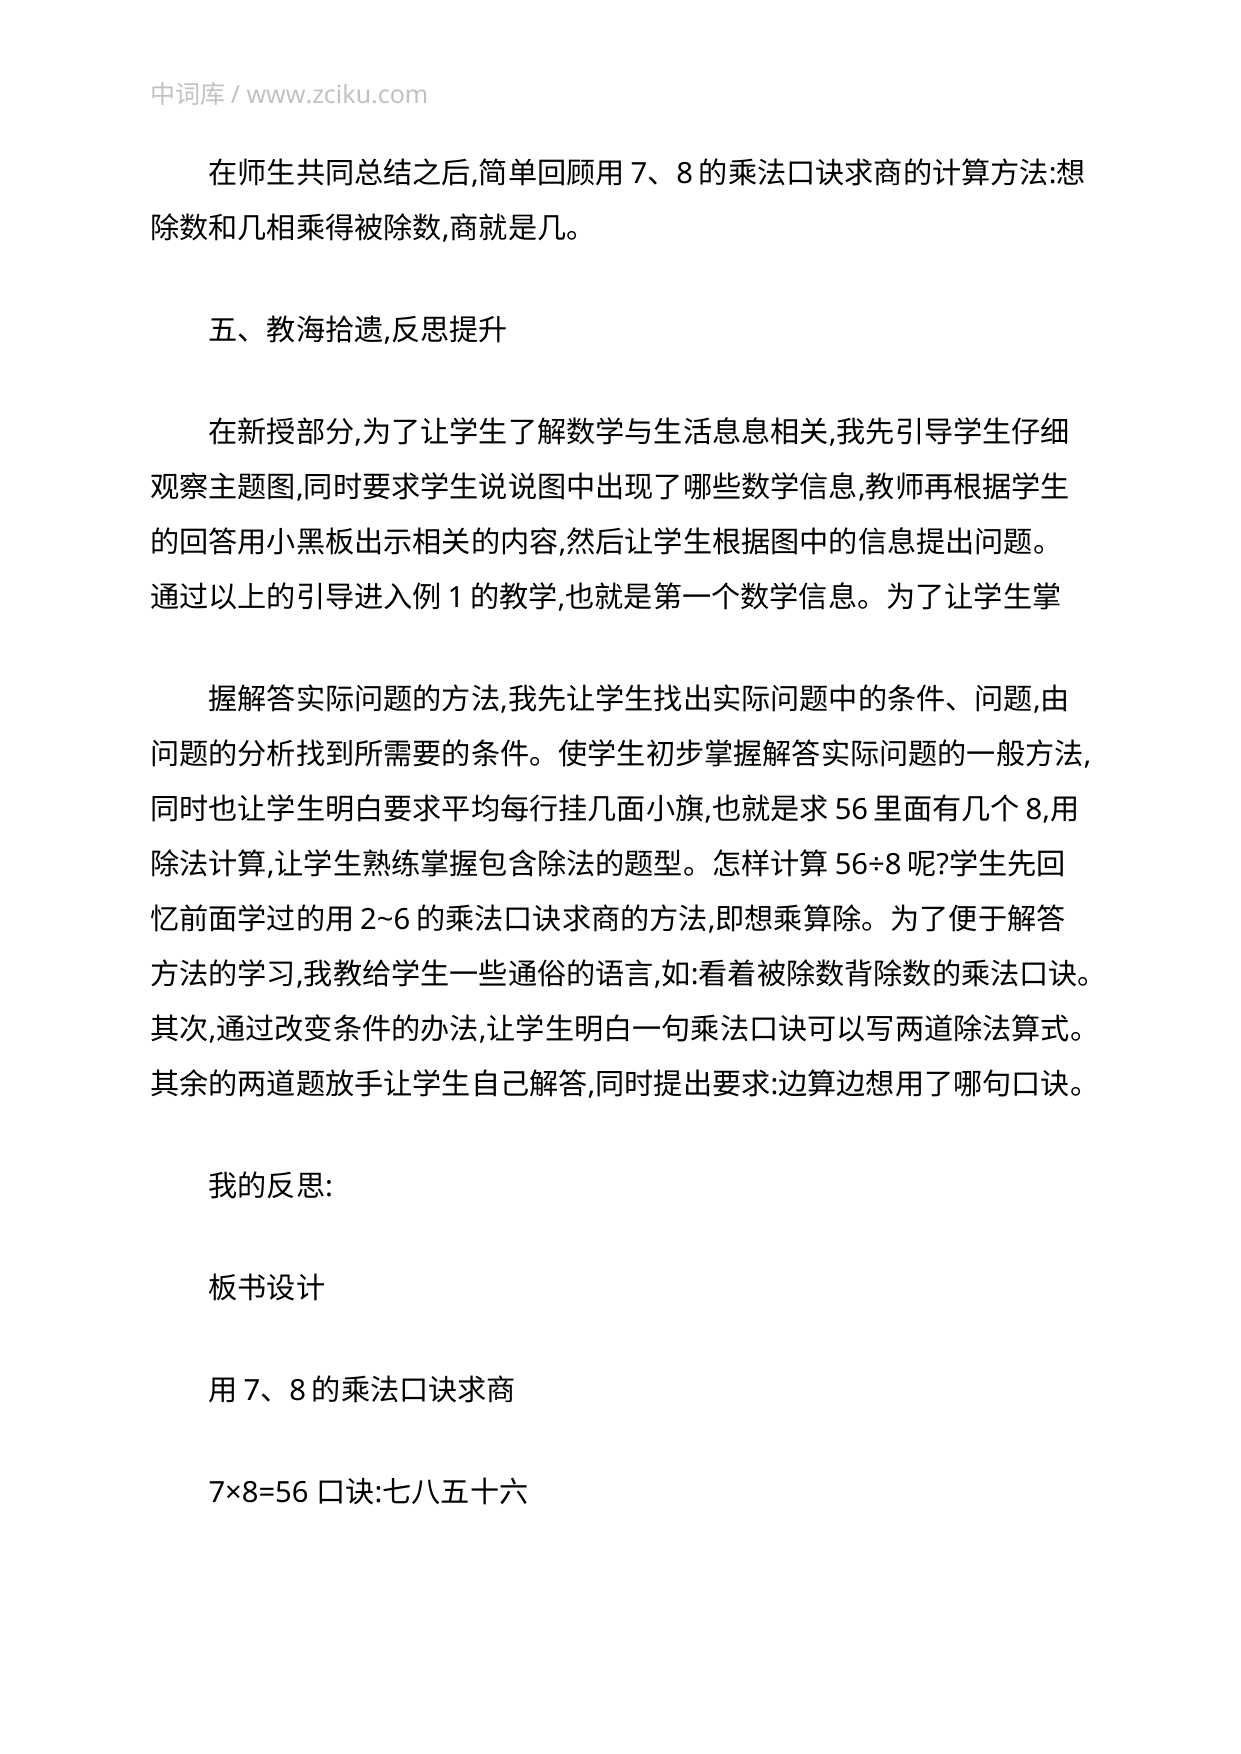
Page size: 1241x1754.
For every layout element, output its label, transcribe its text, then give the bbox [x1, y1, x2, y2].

text 用7、8的乘法口诀求商 [150, 1367, 1090, 1409]
text 在师生共同总结之后,简单回顾用7、8的乘法口诀求商的计算方法:想除数和几相乘得被除数,商就是几。 [150, 150, 1090, 247]
text 我的反思: [150, 1163, 1090, 1205]
text 板书设计 [150, 1265, 1090, 1307]
text 7×8=56 口诀:七八五十六 [150, 1469, 1090, 1511]
text 五、教海拾遗,反思提升 [150, 307, 1090, 349]
text 在新授部分,为了让学生了解数学与生活息息相关,我先引导学生仔细观察主题图,同时要求学生说说图中出现了哪些数学信息,教师再根据学生的回答用小黑板出示相关的内容,然后让学生根据图中的信息提出问题。通过以上的引导进入例1的教学,也就是第一个数学信息。为了让学生掌 [150, 409, 1090, 616]
text 握解答实际问题的方法,我先让学生找出实际问题中的条件、问题,由问题的分析找到所需要的条件。使学生初步掌握解答实际问题的一般方法,同时也让学生明白要求平均每行挂几面小旗,也就是求56里面有几个8,用除法计算,让学生熟练掌握包含除法的题型。怎样计算56÷8呢?学生先回忆前面学过的用2~6的乘法口诀求商的方法,即想乘算除。为了便于解答方法的学习,我教给学生一些通俗的语言,如:看着被除数背除数的乘法口诀。其次,通过改变条件的办法,让学生明白一句乘法口诀可以写两道除法算式。其余的两道题放手让学生自己解答,同时提出要求:边算边想用了哪句口诀。 [150, 676, 1090, 1103]
